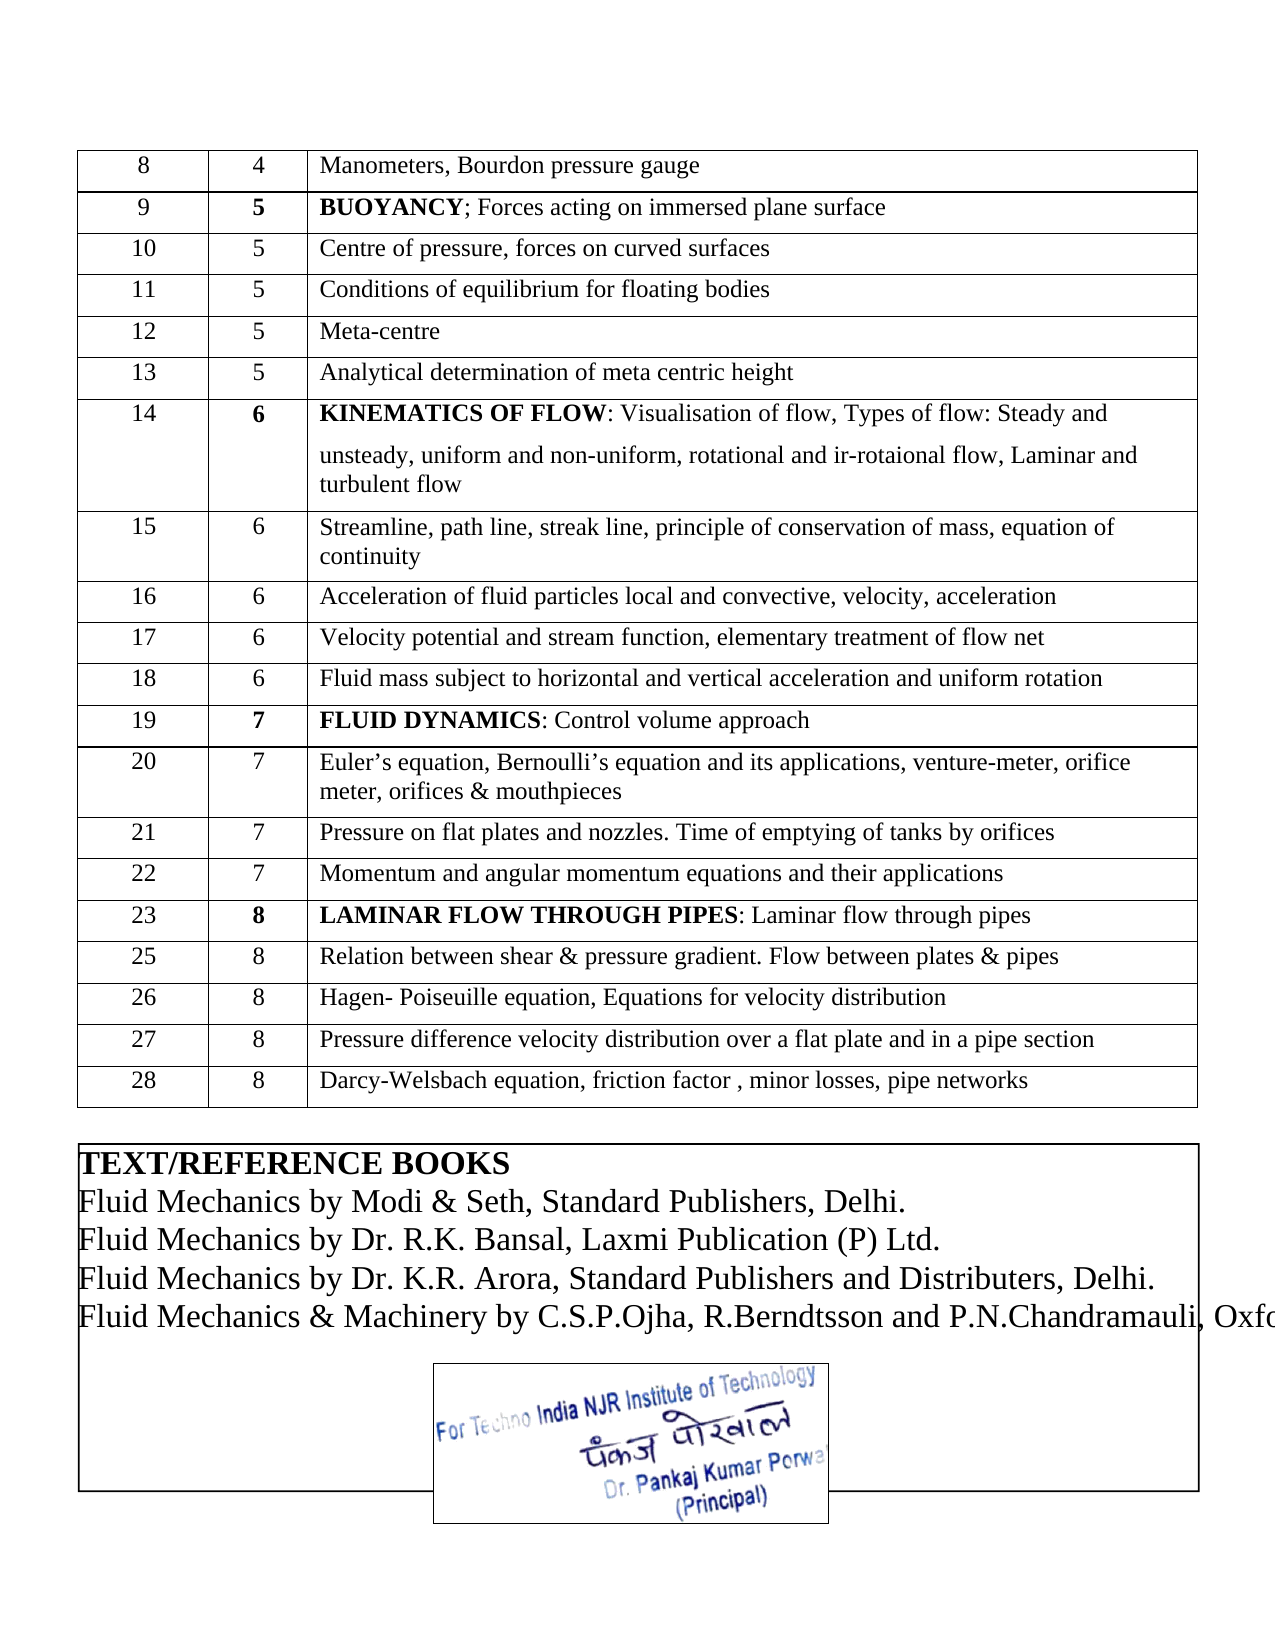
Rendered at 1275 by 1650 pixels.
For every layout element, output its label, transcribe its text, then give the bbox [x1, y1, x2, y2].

table_cell 10 [78, 234, 208, 274]
table_cell 27 [78, 1025, 208, 1066]
table_cell 5 [209, 234, 307, 274]
table_cell 20 [78, 748, 208, 817]
table_cell 15 [78, 512, 208, 581]
table_cell LAMINAR FLOW THROUGH PIPES: Laminar flow through pipes [308, 901, 1197, 941]
table_cell 5 [209, 275, 307, 316]
table_cell 6 [209, 512, 307, 581]
table_cell Relation between shear & pressure gradient. Flow between plates & pipes [308, 942, 1197, 982]
table_cell Conditions of equilibrium for floating bodies [308, 275, 1197, 316]
table_cell 22 [78, 859, 208, 900]
table_cell 23 [78, 901, 208, 941]
table_cell 6 [209, 400, 307, 511]
table_cell 8 [209, 942, 307, 982]
table_cell 12 [78, 317, 208, 357]
table_cell 18 [78, 664, 208, 705]
table_cell BUOYANCY; Forces acting on immersed plane surface [308, 193, 1197, 233]
table_cell 13 [78, 358, 208, 398]
table_cell 5 [209, 193, 307, 233]
table_cell 7 [209, 818, 307, 858]
table_cell Streamline, path line, streak line, principle of conservation of mass, equation of continuity [308, 512, 1197, 581]
table_cell 8 [209, 984, 307, 1024]
table_cell 7 [209, 748, 307, 817]
picture [434, 1364, 828, 1523]
table_cell 28 [78, 1067, 208, 1107]
table_cell Pressure difference velocity distribution over a flat plate and in a pipe section [308, 1025, 1197, 1066]
table_cell 8 [209, 1067, 307, 1107]
table_cell FLUID DYNAMICS: Control volume approach [308, 706, 1197, 746]
table_cell Darcy-Welsbach equation, friction factor , minor losses, pipe networks [308, 1067, 1197, 1107]
table_cell Centre of pressure, forces on curved surfaces [308, 234, 1197, 274]
table_cell 14 [78, 400, 208, 511]
table_cell Fluid mass subject to horizontal and vertical acceleration and uniform rotation [308, 664, 1197, 705]
table_cell 7 [209, 859, 307, 900]
table_cell 8 [209, 1025, 307, 1066]
table_cell 7 [209, 706, 307, 746]
table_cell Acceleration of fluid particles local and convective, velocity, acceleration [308, 582, 1197, 622]
table_cell 5 [209, 358, 307, 398]
table_cell Meta-centre [308, 317, 1197, 357]
table_cell 9 [78, 193, 208, 233]
table_cell Momentum and angular momentum equations and their applications [308, 859, 1197, 900]
table_cell Hagen- Poiseuille equation, Equations for velocity distribution [308, 984, 1197, 1024]
table_cell 19 [78, 706, 208, 746]
table_header 4 [209, 151, 307, 191]
table_cell 25 [78, 942, 208, 982]
table_cell 8 [209, 901, 307, 941]
table_cell Analytical determination of meta centric height [308, 358, 1197, 398]
table_cell Velocity potential and stream function, elementary treatment of flow net [308, 623, 1197, 663]
table_cell 26 [78, 984, 208, 1024]
table_cell 6 [209, 664, 307, 705]
table_cell 5 [209, 317, 307, 357]
table_header Manometers, Bourdon pressure gauge [308, 151, 1197, 191]
table_cell 16 [78, 582, 208, 622]
table_header 8 [78, 151, 208, 191]
table_cell 6 [209, 582, 307, 622]
table_cell 21 [78, 818, 208, 858]
table_cell 6 [209, 623, 307, 663]
table_cell Euler’s equation, Bernoulli’s equation and its applications, venture-meter, orifice meter, orifices & mouthpieces [308, 748, 1197, 817]
table_cell 17 [78, 623, 208, 663]
table_cell KINEMATICS OF FLOW: Visualisation of flow, Types of flow: Steady and unsteady, uniform and non-uniform, rotational and ir-rotaional flow, Laminar and turbulent flow [308, 400, 1197, 511]
table_cell 11 [78, 275, 208, 316]
table_cell Pressure on flat plates and nozzles. Time of emptying of tanks by orifices [308, 818, 1197, 858]
